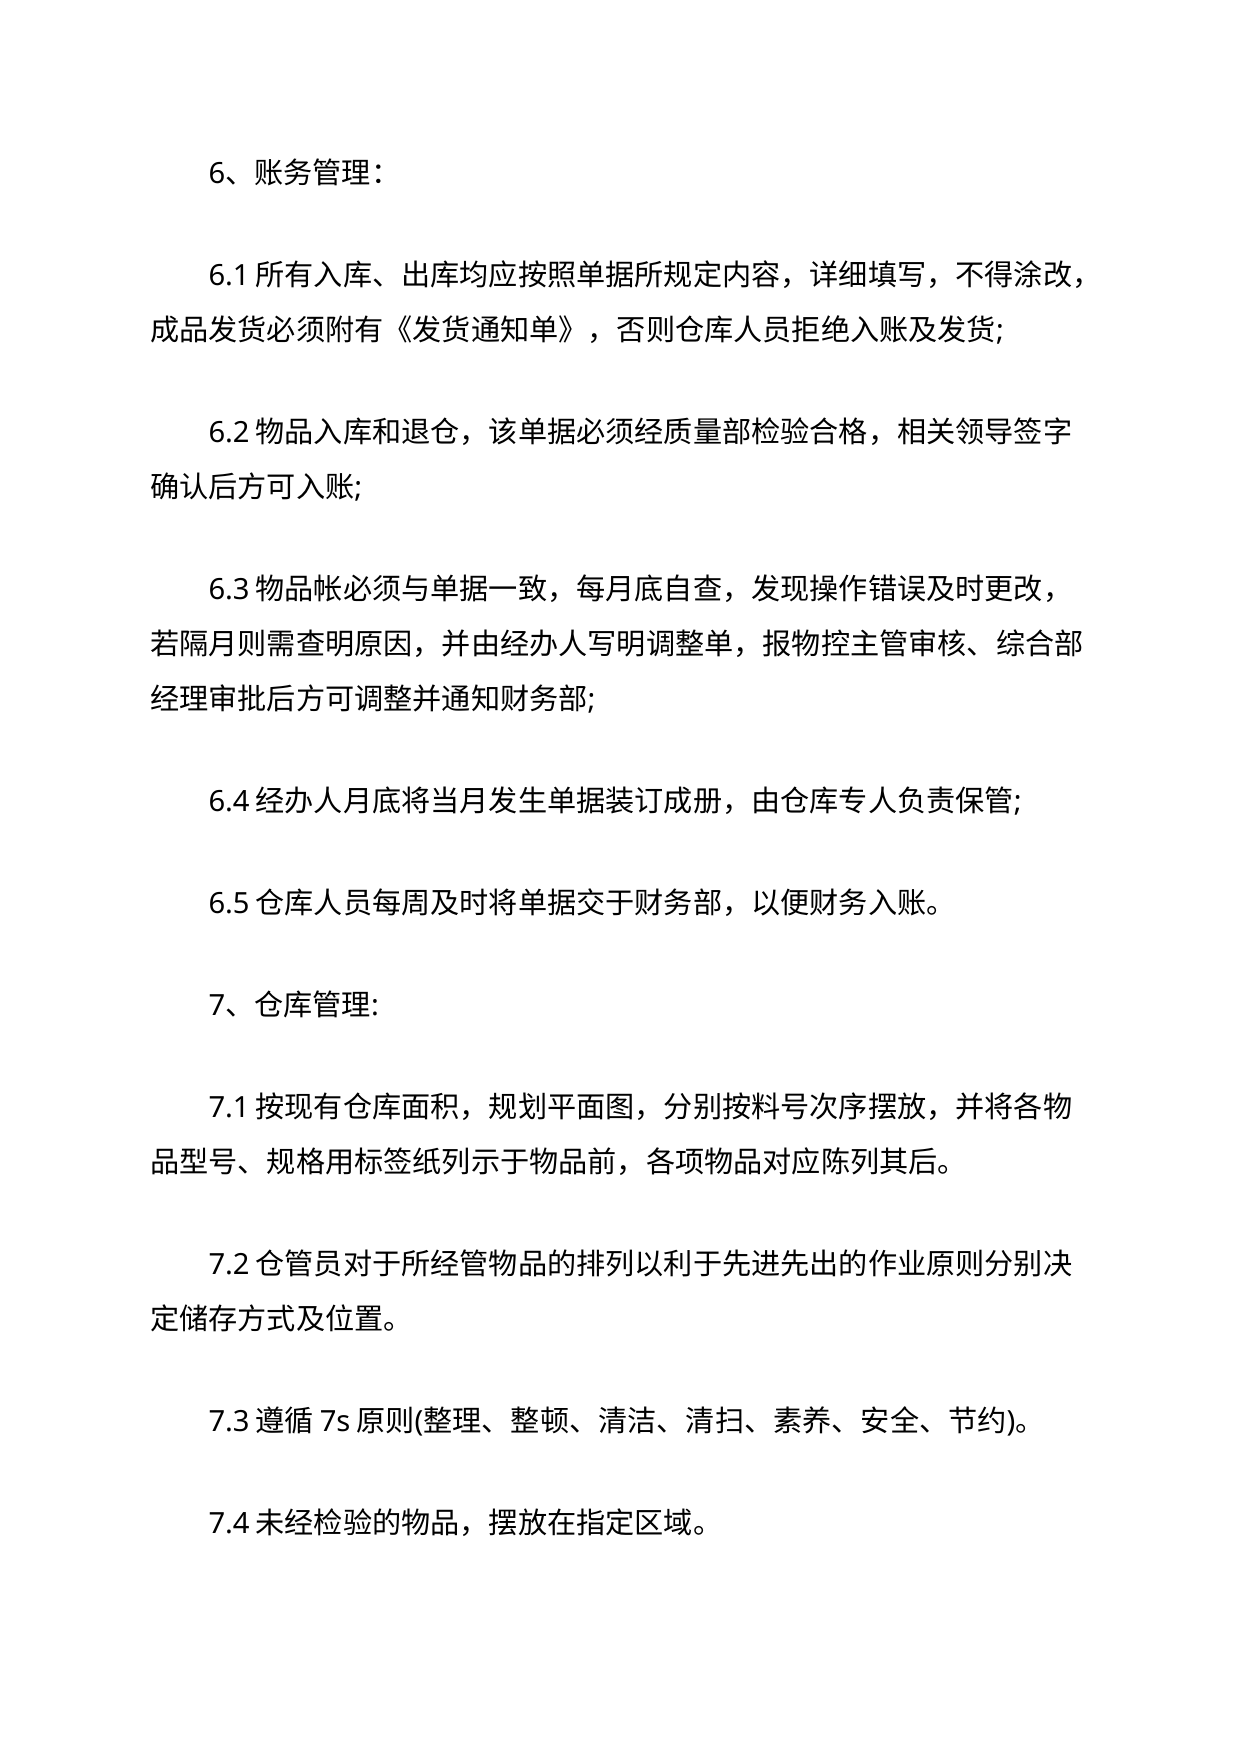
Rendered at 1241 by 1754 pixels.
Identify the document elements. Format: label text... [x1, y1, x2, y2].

text 7、仓库管理: [150, 982, 1090, 1024]
text 7.4未经检验的物品，摆放在指定区域。 [150, 1499, 1090, 1542]
text 7.1按现有仓库面积，规划平面图，分别按料号次序摆放，并将各物品型号、规格用标签纸列示于物品前，各项物品对应陈列其后。 [150, 1084, 1090, 1181]
text 6.4经办人月底将当月发生单据装订成册，由仓库专人负责保管; [150, 778, 1090, 820]
text 6、账务管理： [150, 150, 1090, 192]
text 6.2物品入库和退仓，该单据必须经质量部检验合格，相关领导签字确认后方可入账; [150, 409, 1090, 506]
text 6.3物品帐必须与单据一致，每月底自查，发现操作错误及时更改，若隔月则需查明原因，并由经办人写明调整单，报物控主管审核、综合部经理审批后方可调整并通知财务部; [150, 566, 1090, 718]
text 7.2仓管员对于所经管物品的排列以利于先进先出的作业原则分别决定储存方式及位置。 [150, 1241, 1090, 1338]
text 6.5仓库人员每周及时将单据交于财务部，以便财务入账。 [150, 880, 1090, 922]
text 6.1所有入库、出库均应按照单据所规定内容，详细填写，不得涂改，成品发货必须附有《发货通知单》，否则仓库人员拒绝入账及发货; [150, 252, 1090, 349]
text 7.3遵循7s原则(整理、整顿、清洁、清扫、素养、安全、节约)。 [150, 1397, 1090, 1440]
